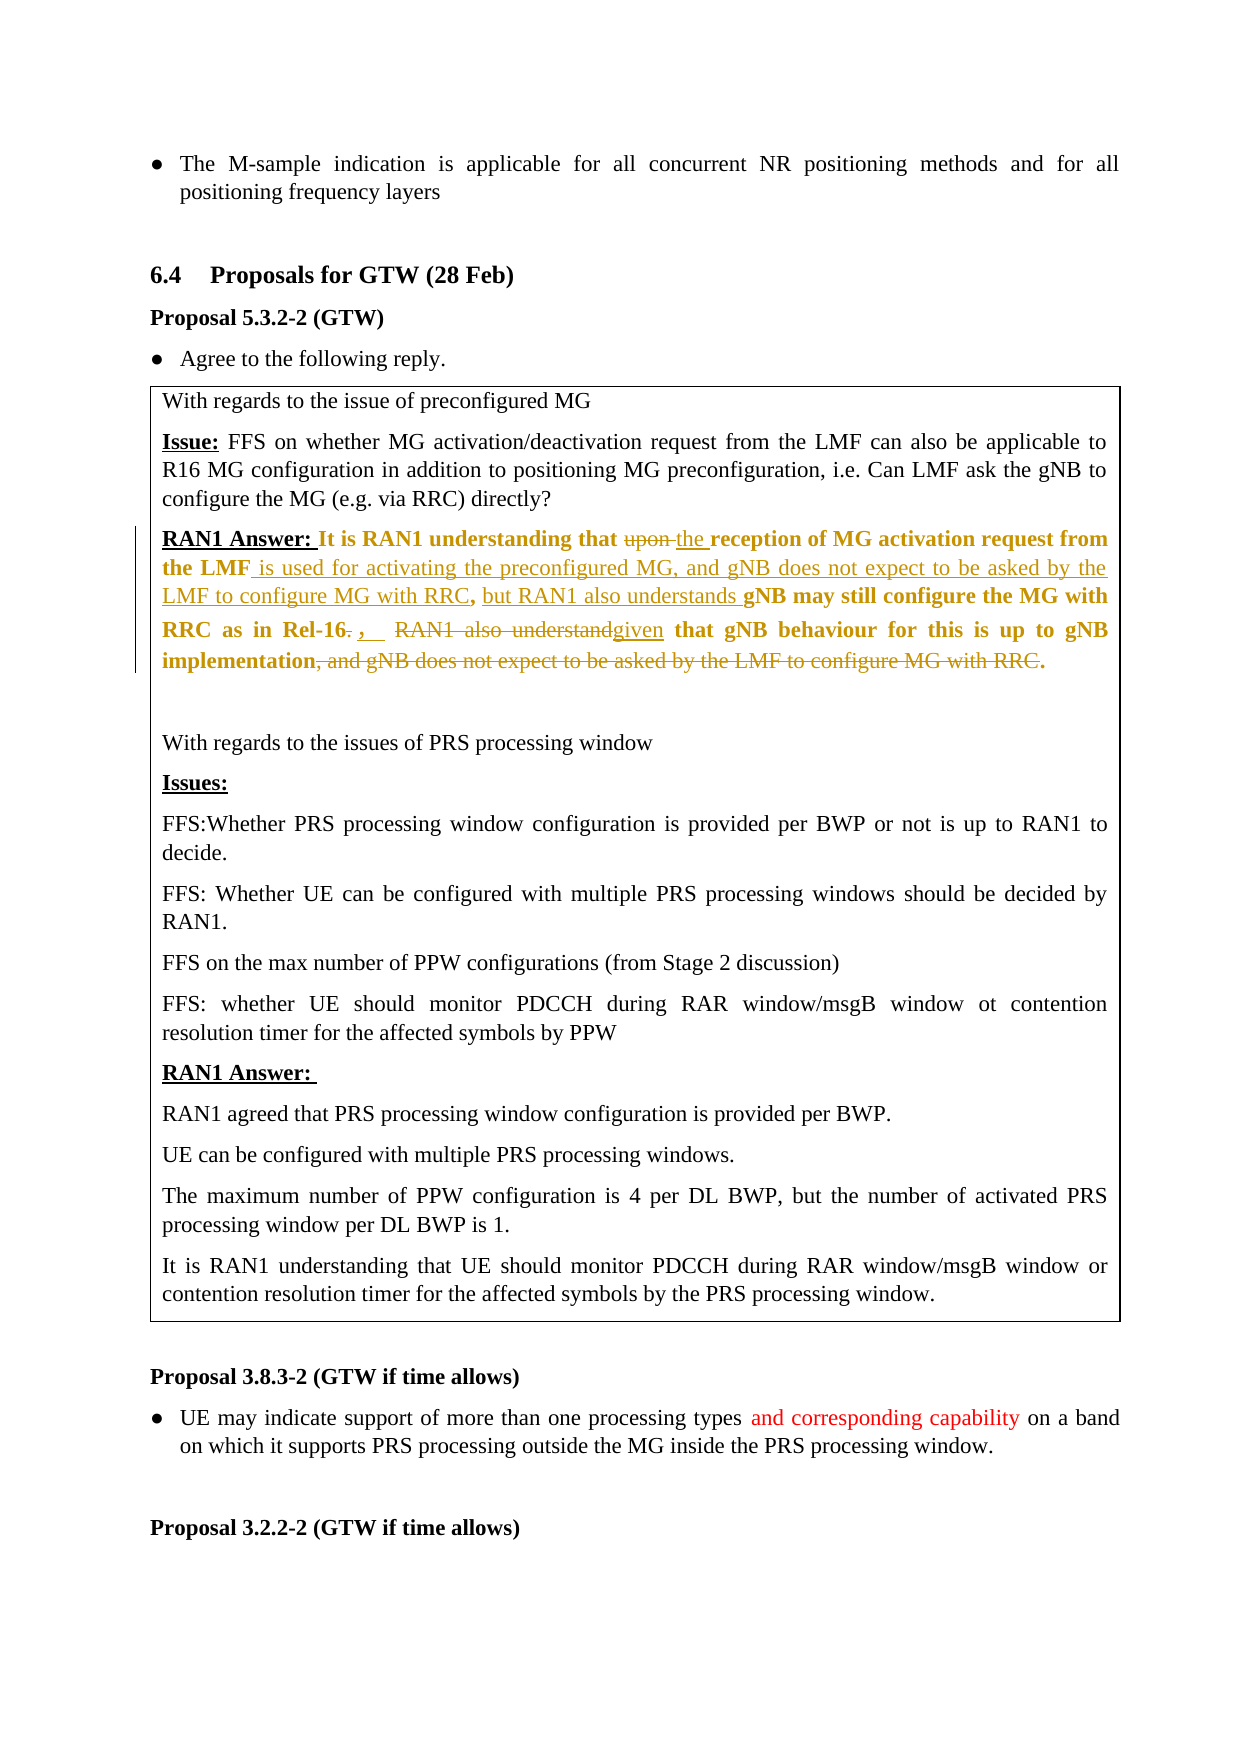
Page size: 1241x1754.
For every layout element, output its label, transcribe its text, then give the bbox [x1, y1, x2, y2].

text Agree to the following reply. [150, 345, 1120, 371]
text UE may indicate support of more than one processing types and corresponding capability on a band on which it supports PRS processing outside the MG inside the PRS processing window. [150, 1404, 1120, 1459]
text Proposal 3.2.2-2 (GTW if time allows) [150, 1514, 1120, 1541]
text Proposal 3.8.3-2 (GTW if time allows) [150, 1363, 1120, 1389]
table_header With regards to the issue of preconfigured MG Issue: FFS on whether MG activation/deactivation request from the LMF can also be applicable to R16 MG configuration in addition to positioning MG preconfiguration, i.e. Can LMF ask the gNB to configure the MG (e.g. via RRC) directly? RAN1 Answer: It is RAN1 understanding that reception of MG activation request from the LMF, gNB may still configure the MG with RRC as in Rel-16 that gNB behaviour for this is up to gNB implementation. With regards to the issues of PRS processing window Issues: FFS:Whether PRS processing window configuration is provided per BWP or not is up to RAN1 to decide. FFS: Whether UE can be configured with multiple PRS processing windows should be decided by RAN1. FFS on the max number of PPW configurations (from Stage 2 discussion) FFS: whether UE should monitor PDCCH during RAR window/msgB window ot contention resolution timer for the affected symbols by PPW RAN1 Answer: RAN1 agreed that PRS processing window configuration is provided per BWP. UE can be configured with multiple PRS processing windows. The maximum number of PPW configuration is 4 per DL BWP, but the number of activated PRS processing window per DL BWP is 1. It is RAN1 understanding that UE should monitor PDCCH during RAR window/msgB window or contention resolution timer for the affected symbols by the PRS processing window. [151, 387, 1119, 1321]
text The M-sample indication is applicable for all concurrent NR positioning methods and for all positioning frequency layers [150, 150, 1120, 205]
text Proposal 5.3.2-2 (GTW) [150, 304, 1120, 330]
subtitle Proposals for GTW (28 Feb) [150, 260, 1120, 289]
